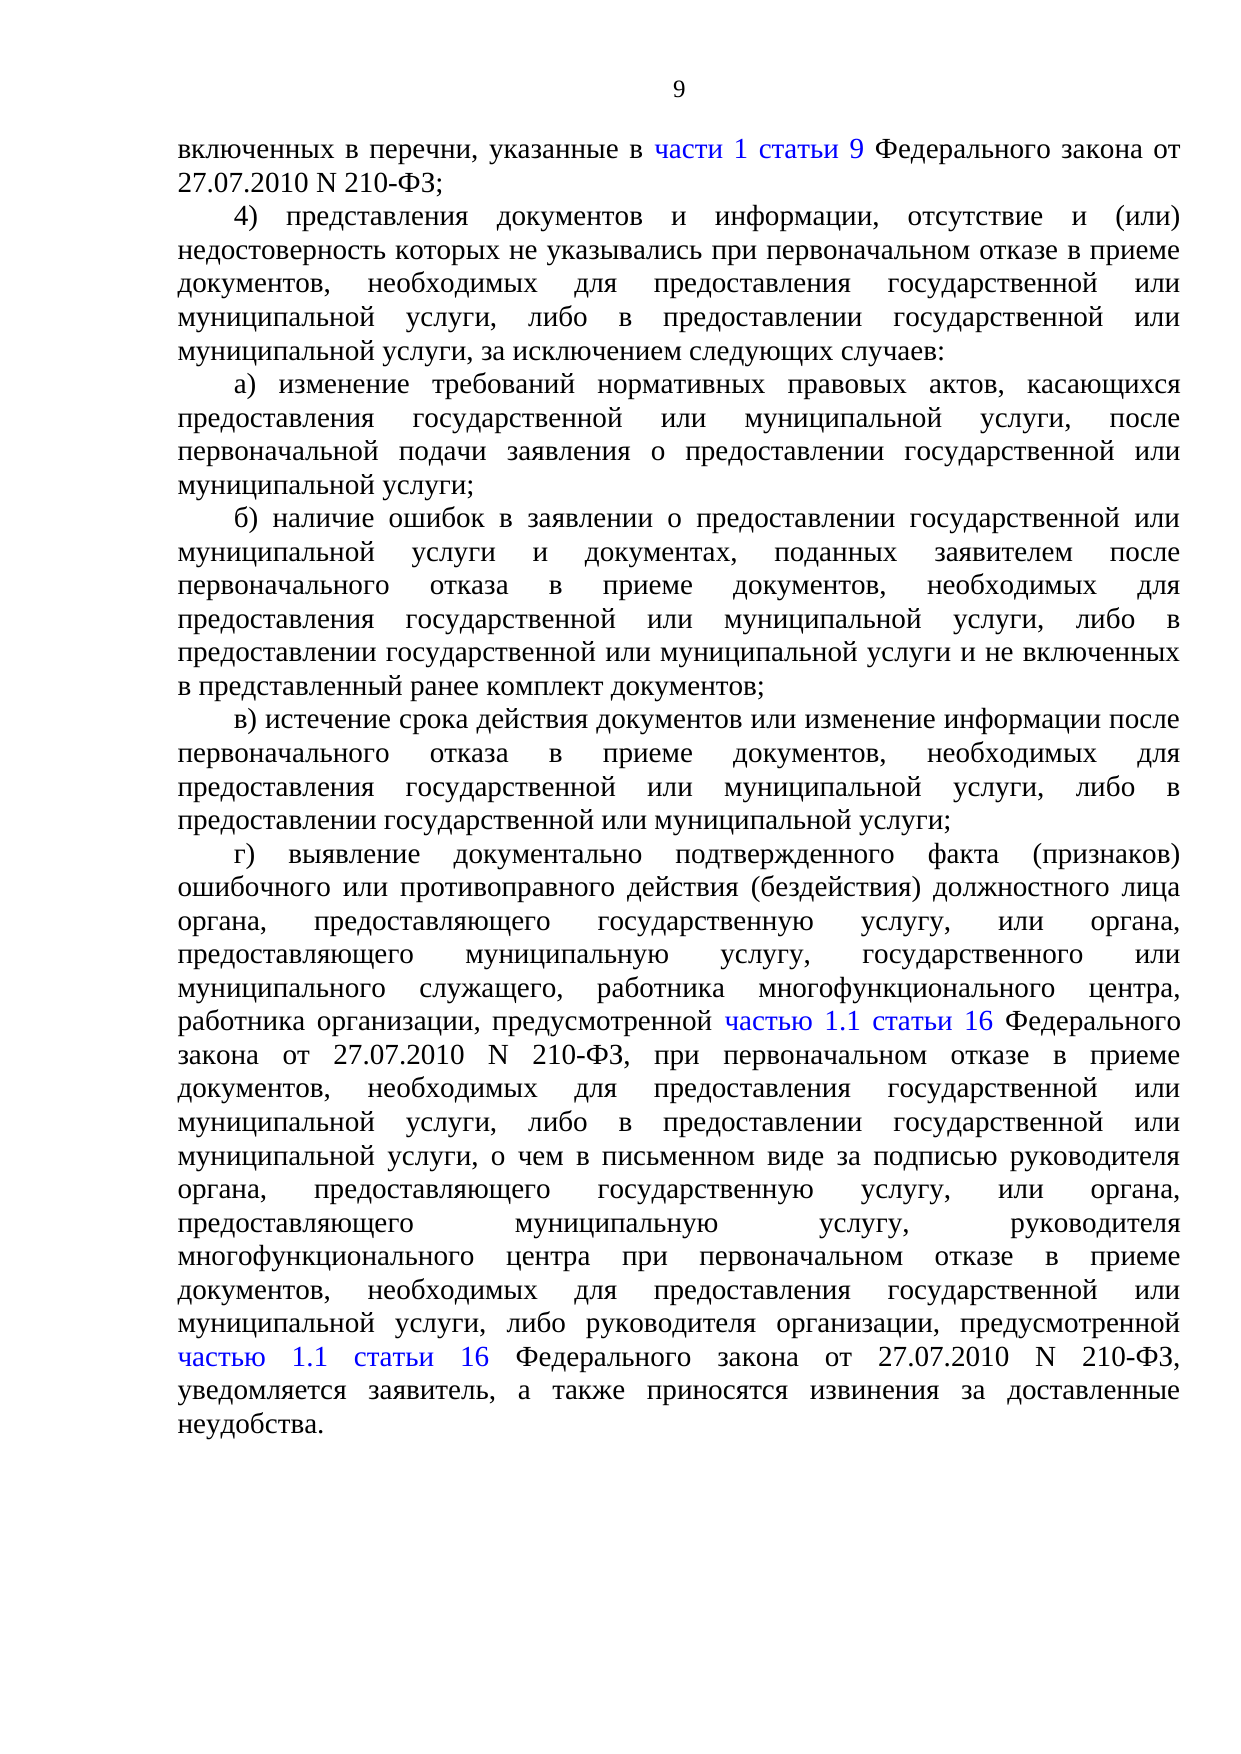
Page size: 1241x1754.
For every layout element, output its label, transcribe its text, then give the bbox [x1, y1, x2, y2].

text б) наличие ошибок в заявлении о предоставлении государственной или муниципальной услуги и документах, поданных заявителем после первоначального отказа в приеме документов, необходимых для предоставления государственной или муниципальной услуги, либо в предоставлении государственной или муниципальной услуги и не включенных в представленный ранее комплект документов; [177, 500, 1181, 702]
text в) истечение срока действия документов или изменение информации после первоначального отказа в приеме документов, необходимых для предоставления государственной или муниципальной услуги, либо в предоставлении государственной или муниципальной услуги; [177, 702, 1181, 836]
text г) выявление документально подтвержденного факта (признаков) ошибочного или противоправного действия (бездействия) должностного лица органа, предоставляющего государственную услугу, или органа, предоставляющего муниципальную услугу, государственного или муниципального служащего, работника многофункционального центра, работника организации, предусмотренной частью 1.1 статьи 16 Федерального закона от 27.07.2010 N 210-ФЗ, при первоначальном отказе в приеме документов, необходимых для предоставления государственной или муниципальной услуги, либо в предоставлении государственной или муниципальной услуги, о чем в письменном виде за подписью руководителя органа, предоставляющего государственную услугу, или органа, предоставляющего муниципальную услугу, руководителя многофункционального центра при первоначальном отказе в приеме документов, необходимых для предоставления государственной или муниципальной услуги, либо руководителя организации, предусмотренной частью 1.1 статьи 16 Федерального закона от 27.07.2010 N 210-ФЗ, уведомляется заявитель, а также приносятся извинения за доставленные неудобства. [177, 836, 1181, 1439]
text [177, 131, 1181, 198]
text а) изменение требований нормативных правовых актов, касающихся предоставления государственной или муниципальной услуги, после первоначальной подачи заявления о предоставлении государственной или муниципальной услуги; [177, 366, 1181, 500]
text 4) представления документов и информации, отсутствие и (или) недостоверность которых не указывались при первоначальном отказе в приеме документов, необходимых для предоставления государственной или муниципальной услуги, либо в предоставлении государственной или муниципальной услуги, за исключением следующих случаев: [177, 198, 1181, 366]
